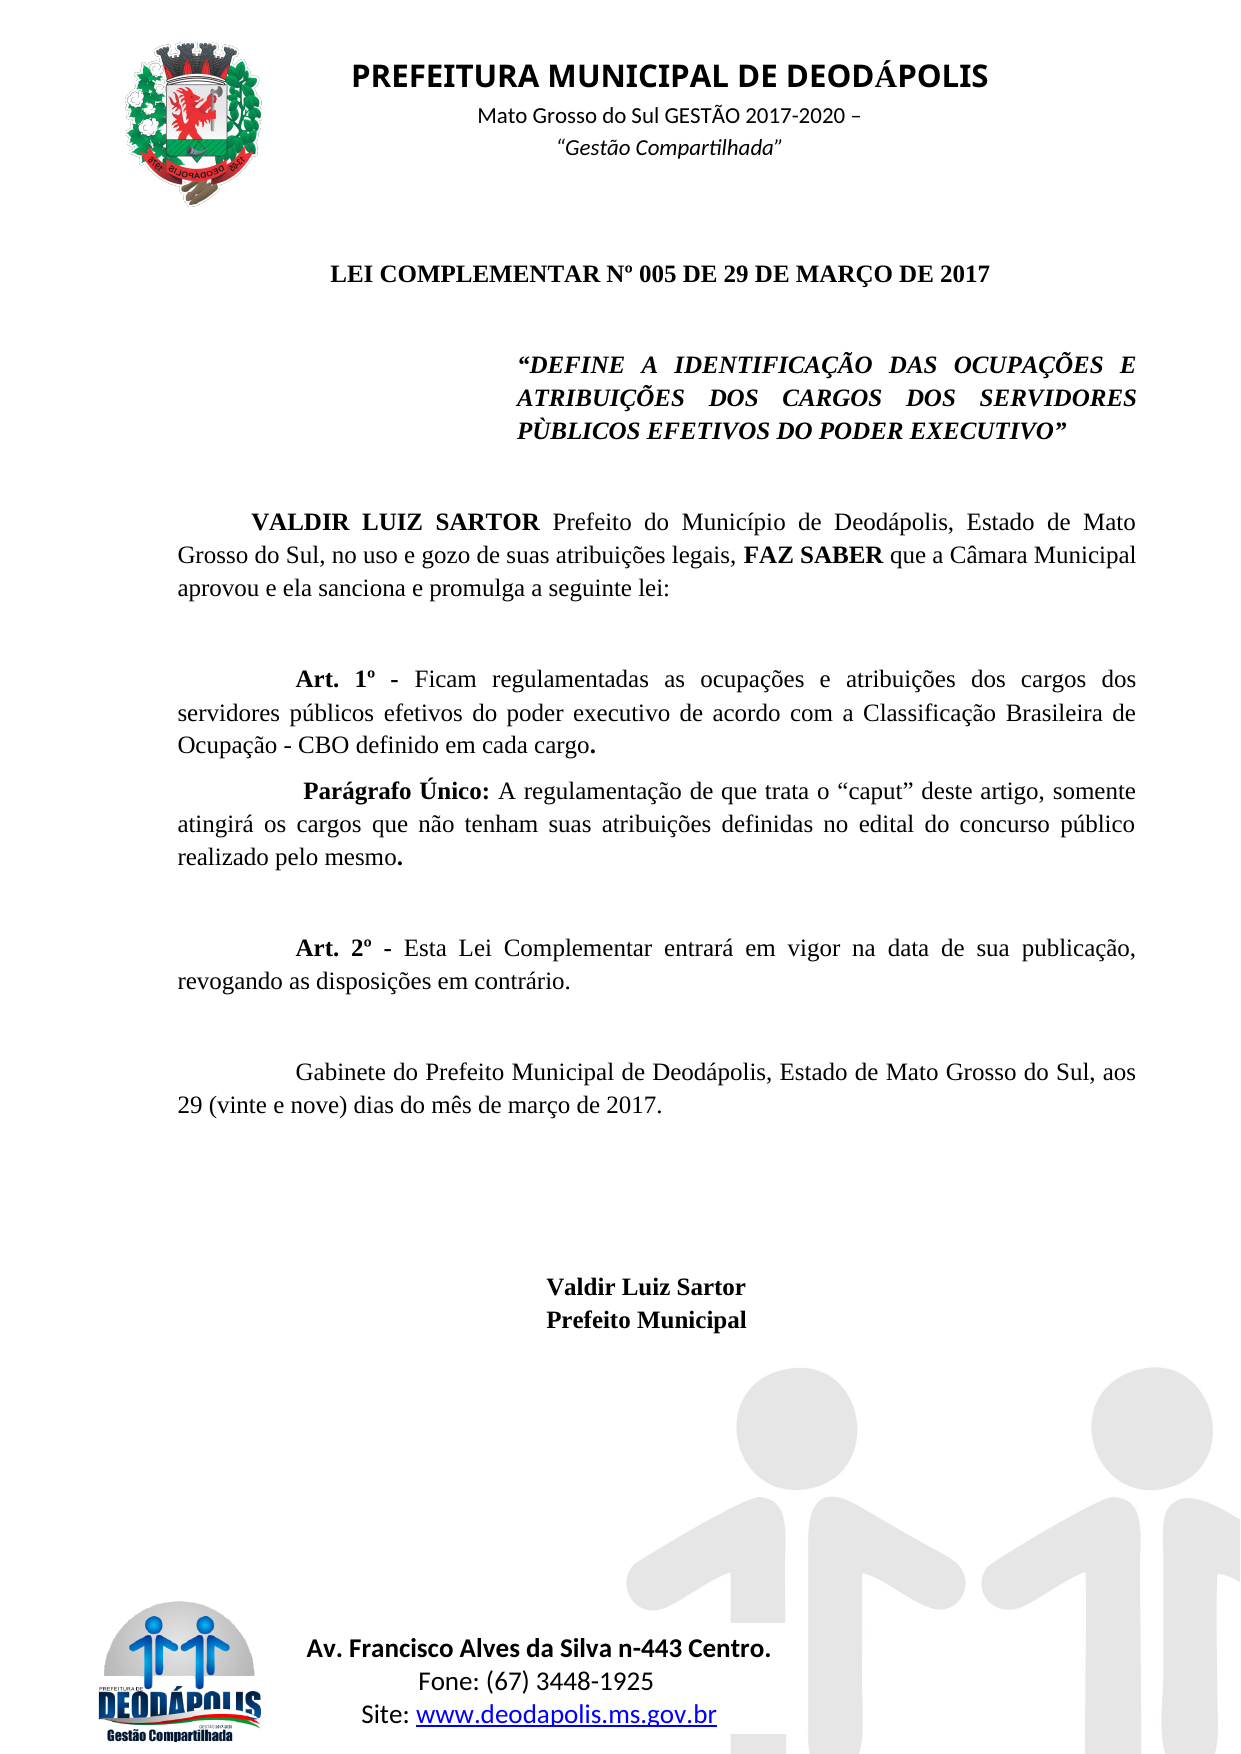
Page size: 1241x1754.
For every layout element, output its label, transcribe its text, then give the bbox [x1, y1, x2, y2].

text Parágrafo Único: A regulamentação de que trata o “caput” deste artigo, somente atingirá os cargos que não tenham suas atribuições definidas no edital do concurso público realizado pelo mesmo. [177, 776, 1137, 871]
text Art. 1º - Ficam regulamentadas as ocupações e atribuições dos cargos dos servidores públicos efetivos do poder executivo de acordo com a Classificação Brasileira de Ocupação - CBO definido em cada cargo. [177, 664, 1137, 759]
text VALDIR LUIZ SARTOR Prefeito do Município de Deodápolis, Estado de Mato Grosso do Sul, no uso e gozo de suas atribuições legais, FAZ SABER que a Câmara Municipal aprovou e ela sanciona e promulga a seguinte lei: [177, 507, 1137, 602]
text LEI COMPLEMENTAR Nº 005 DE 29 DE MARÇO DE 2017 [177, 259, 1137, 288]
picture [29, 33, 1241, 1754]
text Prefeito Municipal [546, 1305, 1137, 1334]
text “DEFINE A IDENTIFICAÇÃO DAS OCUPAÇÕES E ATRIBUIÇÕES DOS CARGOS DOS SERVIDORES PÙBLICOS EFETIVOS DO PODER EXECUTIVO” [517, 350, 1137, 445]
text Art. 2º - Esta Lei Complementar entrará em vigor na data de sua publicação, revogando as disposições em contrário. [177, 933, 1137, 995]
text Valdir Luiz Sartor [472, 1272, 1137, 1301]
text Gabinete do Prefeito Municipal de Deodápolis, Estado de Mato Grosso do Sul, aos 29 (vinte e nove) dias do mês de março de 2017. [177, 1057, 1137, 1119]
